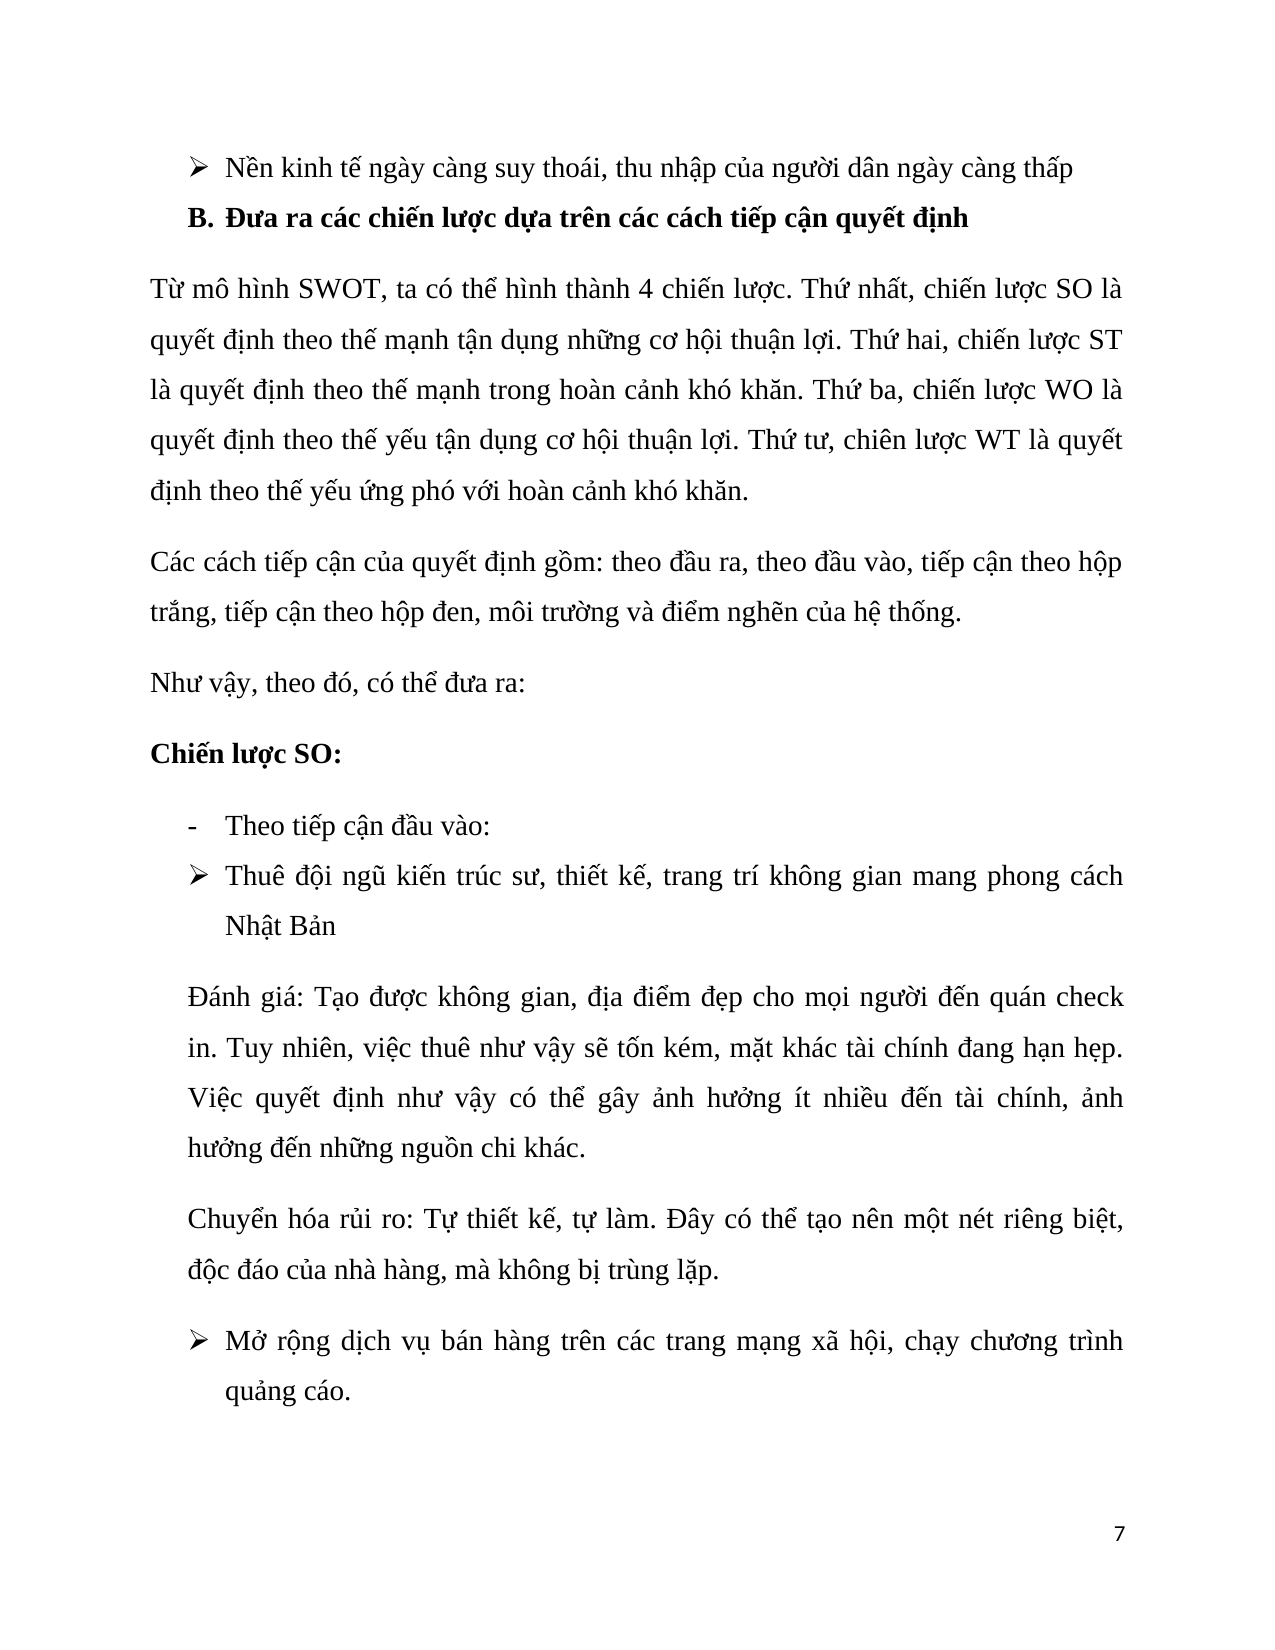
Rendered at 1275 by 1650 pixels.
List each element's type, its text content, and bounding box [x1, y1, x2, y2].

text Như vậy, theo đó, có thể đưa ra: [150, 665, 1125, 699]
text Chuyển hóa rủi ro: Tự thiết kế, tự làm. Đây có thể tạo nên một nét riêng biệt, độc đáo của nhà hàng, mà không bị trùng lặp. [187, 1202, 1125, 1286]
text Các cách tiếp cận của quyết định gồm: theo đầu ra, theo đầu vào, tiếp cận theo hộp trắng, tiếp cận theo hộp đen, môi trường và điểm nghẽn của hệ thống. [150, 544, 1125, 628]
list Thuê đội ngũ kiến trúc sư, thiết kế, trang trí không gian mang phong cách Nhật Bản [187, 858, 1125, 942]
list Đưa ra các chiến lược dựa trên các cách tiếp cận quyết định [187, 200, 1125, 234]
text Từ mô hình SWOT, ta có thể hình thành 4 chiến lược. Thứ nhất, chiến lược SO là quyết định theo thế mạnh tận dụng những cơ hội thuận lợi. Thứ hai, chiến lược ST là quyết định theo thế mạnh trong hoàn cảnh khó khăn. Thứ ba, chiến lược WO là quyết định theo thế yếu tận dụng cơ hội thuận lợi. Thứ tư, chiên lược WT là quyết định theo thế yếu ứng phó với hoàn cảnh khó khăn. [150, 272, 1125, 506]
text Đánh giá: Tạo được không gian, địa điểm đẹp cho mọi người đến quán check in. Tuy nhiên, việc thuê như vậy sẽ tốn kém, mặt khác tài chính đang hạn hẹp. Việc quyết định như vậy có thể gây ảnh hưởng ít nhiều đến tài chính, ảnh hưởng đến những nguồn chi khác. [187, 979, 1125, 1164]
list Nền kinh tế ngày càng suy thoái, thu nhập của người dân ngày càng thấp [187, 150, 1125, 184]
list Mở rộng dịch vụ bán hàng trên các trang mạng xã hội, chạy chương trình quảng cáo. [187, 1323, 1125, 1407]
text Chiến lược SO: [150, 737, 1125, 770]
list Theo tiếp cận đầu vào: [187, 808, 1125, 841]
